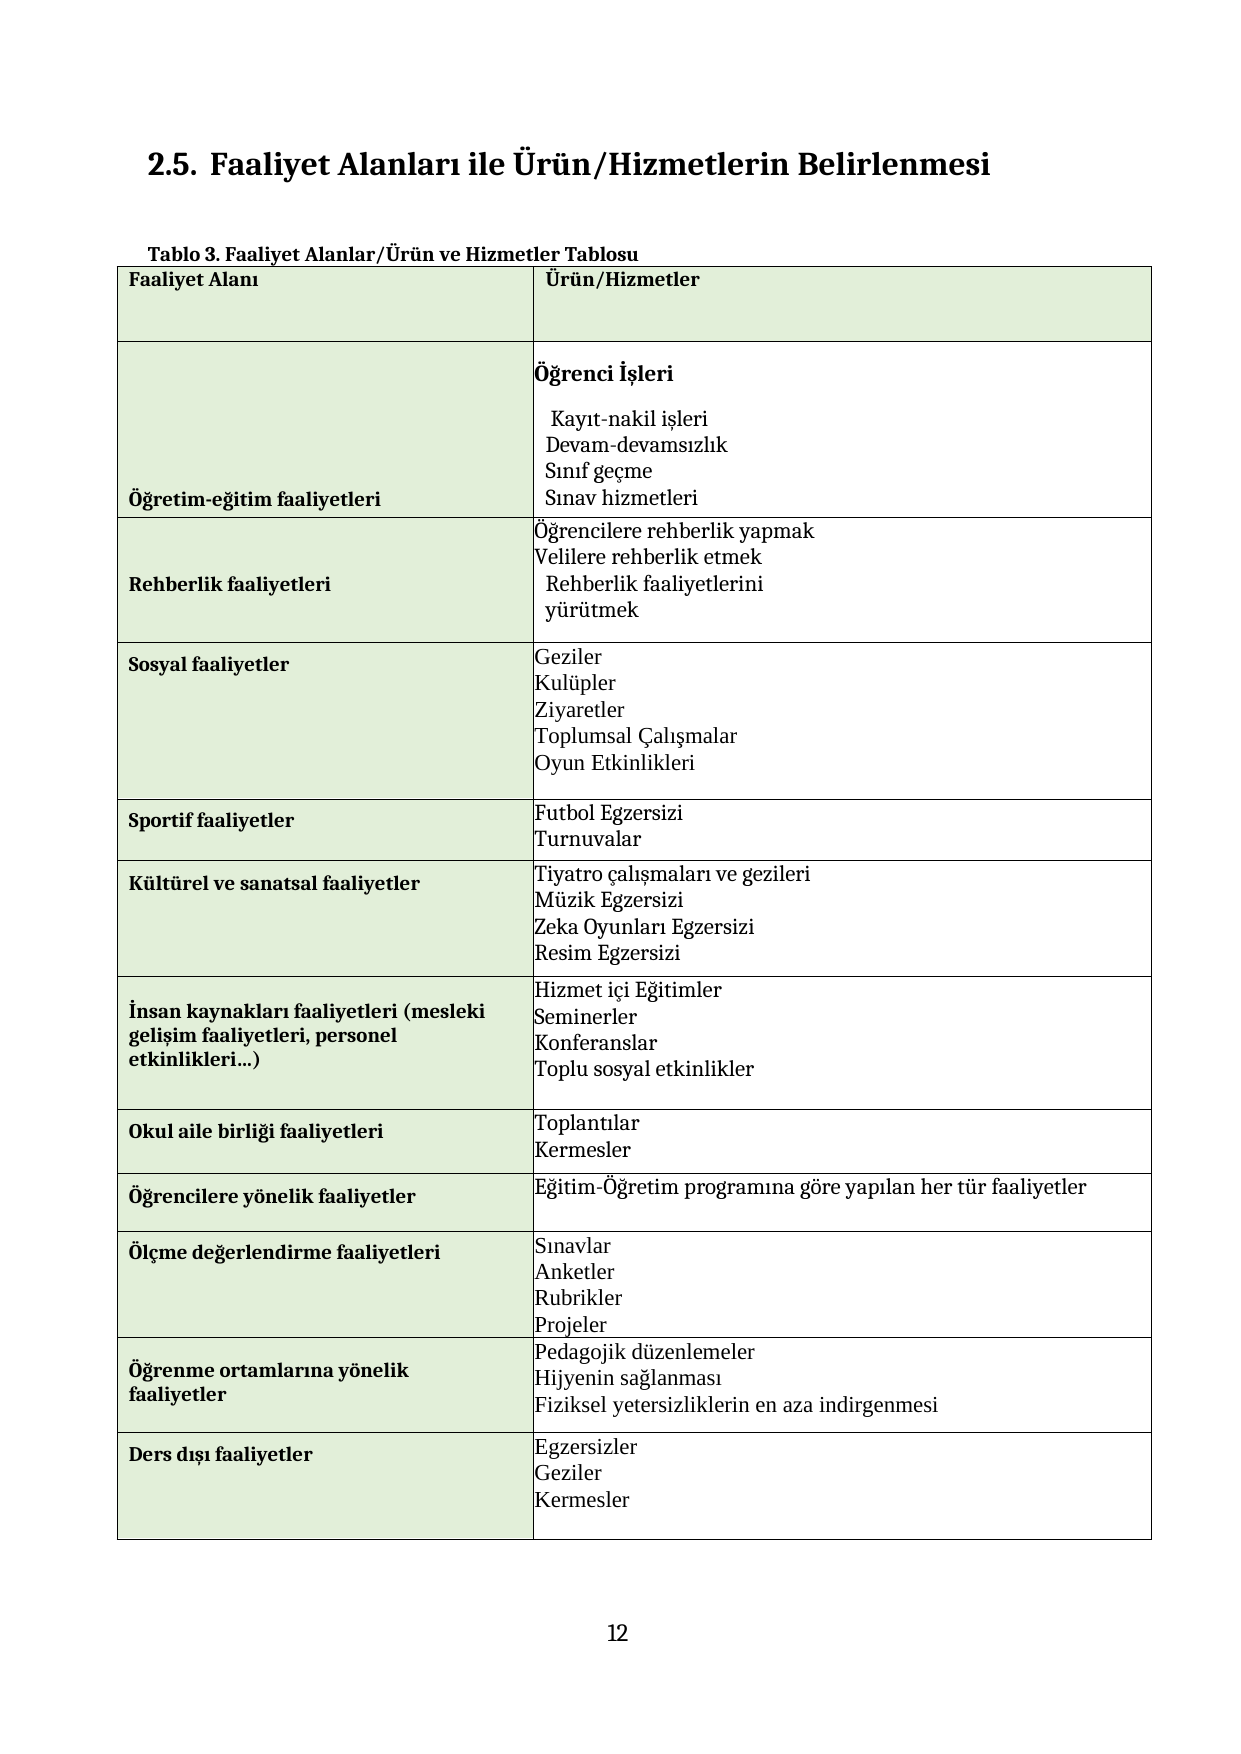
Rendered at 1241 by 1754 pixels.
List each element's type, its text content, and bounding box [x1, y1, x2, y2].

table_cell Toplantılar Kermesler [534, 1110, 1151, 1173]
table_header Faaliyet Alanı [118, 267, 533, 341]
table_cell Öğrenci İşleri Kayıt-nakil işleri Devam-devamsızlık Sınıf geçme Sınav hizmetleri [534, 342, 1151, 517]
text Tablo 3. Faaliyet Alanlar/Ürün ve Hizmetler Tablosu [148, 242, 1198, 266]
table_cell İnsan kaynakları faaliyetleri (mesleki gelişim faaliyetleri, personel etkinlikleri…) [118, 977, 533, 1109]
table_cell Rehberlik faaliyetleri [118, 518, 533, 642]
table_header Ürün/Hizmetler [534, 267, 1151, 341]
table_cell Sportif faaliyetler [118, 800, 533, 860]
table_cell Öğretim-eğitim faaliyetleri [118, 342, 533, 517]
table_cell Sınavlar Anketler Rubrikler Projeler [534, 1232, 1151, 1337]
table_cell Öğrencilere rehberlik yapmak Velilere rehberlik etmek Rehberlik faaliyetlerini yürütmek [534, 518, 1151, 642]
table_cell Eğitim-Öğretim programına göre yapılan her tür faaliyetler [534, 1174, 1151, 1231]
table_cell Geziler Kulüpler Ziyaretler Toplumsal Çalışmalar Oyun Etkinlikleri [534, 643, 1151, 798]
table_cell Egzersizler Geziler Kermesler [534, 1433, 1151, 1538]
table_cell Pedagojik düzenlemeler Hijyenin sağlanması Fiziksel yetersizliklerin en aza indirgenmesi [534, 1338, 1151, 1432]
table_cell Hizmet içi Eğitimler Seminerler Konferanslar Toplu sosyal etkinlikler [534, 977, 1151, 1109]
table_cell Kültürel ve sanatsal faaliyetler [118, 861, 533, 976]
table_cell Ölçme değerlendirme faaliyetleri [118, 1232, 533, 1337]
table_cell Ders dışı faaliyetler [118, 1433, 533, 1538]
table_cell Öğrencilere yönelik faaliyetler [118, 1174, 533, 1231]
table_cell Futbol Egzersizi Turnuvalar [534, 800, 1151, 860]
table_cell Sosyal faaliyetler [118, 643, 533, 798]
table_cell Tiyatro çalışmaları ve gezileri Müzik Egzersizi Zeka Oyunları Egzersizi Resim Egzersizi [534, 861, 1151, 976]
subtitle Faaliyet Alanları ile Ürün/Hizmetlerin Belirlenmesi [148, 146, 1198, 184]
table_cell Öğrenme ortamlarına yönelik faaliyetler [118, 1338, 533, 1432]
table_cell Okul aile birliği faaliyetleri [118, 1110, 533, 1173]
